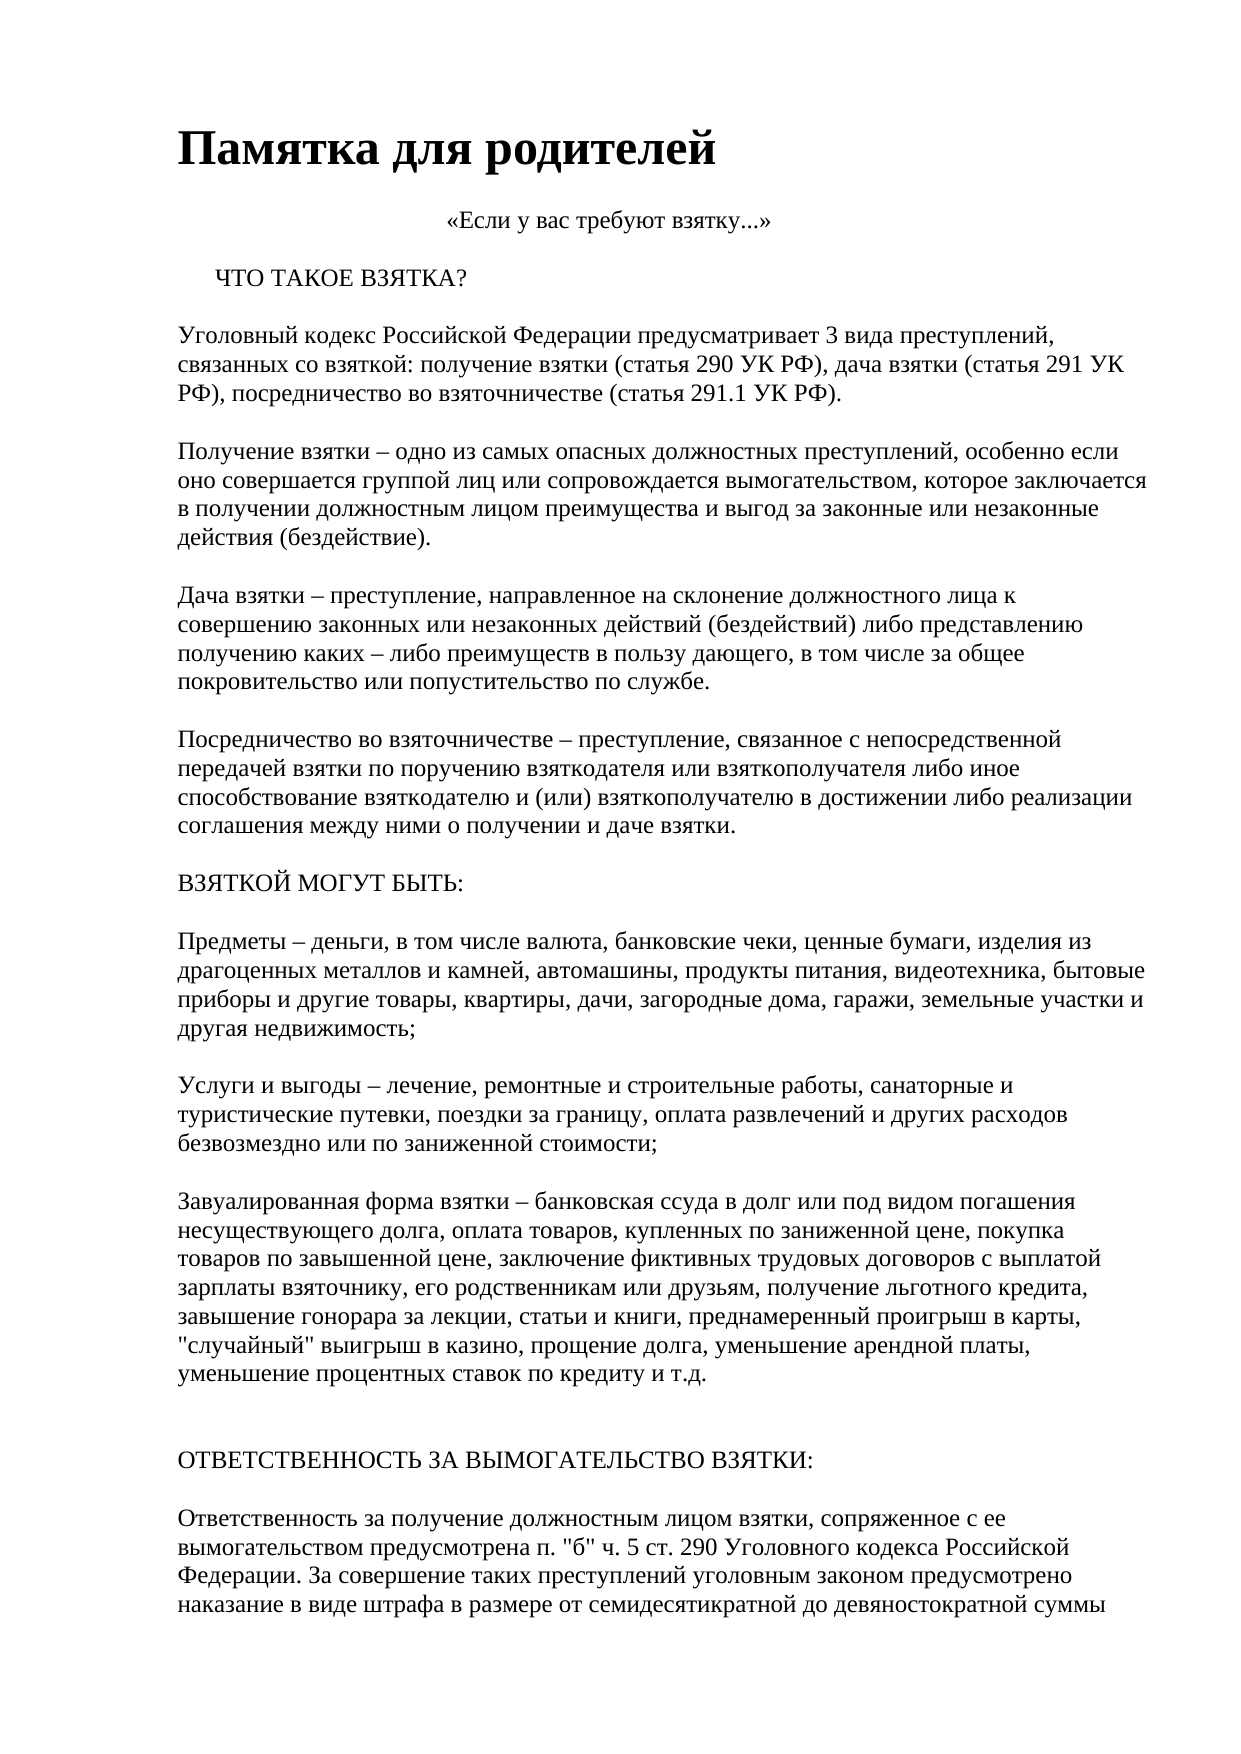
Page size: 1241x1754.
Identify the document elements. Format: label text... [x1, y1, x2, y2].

text Памятка для родителей [177, 118, 1152, 176]
text «Если у вас требуют взятку...» [177, 205, 1152, 233]
text Услуги и выгоды – лечение, ремонтные и строительные работы, санаторные и туристические путевки, поездки за границу, оплата развлечений и других расходов безвозмездно или по заниженной стоимости; [177, 1071, 1152, 1157]
text ЧТО ТАКОЕ ВЗЯТКА? [177, 263, 1152, 291]
text ОТВЕТСТВЕННОСТЬ ЗА ВЫМОГАТЕЛЬСТВО ВЗЯТКИ: [177, 1416, 1152, 1474]
text Получение взятки – одно из самых опасных должностных преступлений, особенно если оно совершается группой лиц или сопровождается вымогательством, которое заключается в получении должностным лицом преимущества и выгод за законные или незаконные действия (бездействие). [177, 436, 1152, 551]
text Дача взятки – преступление, направленное на склонение должностного лица к совершению законных или незаконных действий (бездействий) либо представлению получению каких – либо преимуществ в пользу дающего, в том числе за общее покровительство или попустительство по службе. [177, 580, 1152, 695]
text Посредничество во взяточничестве – преступление, связанное с непосредственной передачей взятки по поручению взяткодателя или взяткополучателя либо иное способствование взяткодателю и (или) взяткополучателю в достижении либо реализации соглашения между ними о получении и даче взятки. [177, 724, 1152, 839]
text Уголовный кодекс Российской Федерации предусматривает 3 вида преступлений, связанных со взяткой: получение взятки (статья 290 УК РФ), дача взятки (статья 291 УК РФ), посредничество во взяточничестве (статья 291.1 УК РФ). [177, 321, 1152, 407]
text Завуалированная форма взятки – банковская ссуда в долг или под видом погашения несуществующего долга, оплата товаров, купленных по заниженной цене, покупка товаров по завышенной цене, заключение фиктивных трудовых договоров с выплатой зарплаты взяточнику, его родственникам или друзьям, получение льготного кредита, завышение гонорара за лекции, статьи и книги, преднамеренный проигрыш в карты, "случайный" выигрыш в казино, прощение долга, уменьшение арендной платы, уменьшение процентных ставок по кредиту и т.д. [177, 1186, 1152, 1387]
text Предметы – деньги, в том числе валюта, банковские чеки, ценные бумаги, изделия из драгоценных металлов и камней, автомашины, продукты питания, видеотехника, бытовые приборы и другие товары, квартиры, дачи, загородные дома, гаражи, земельные участки и другая недвижимость; [177, 926, 1152, 1041]
text ВЗЯТКОЙ МОГУТ БЫТЬ: [177, 868, 1152, 897]
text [177, 1503, 1152, 1618]
